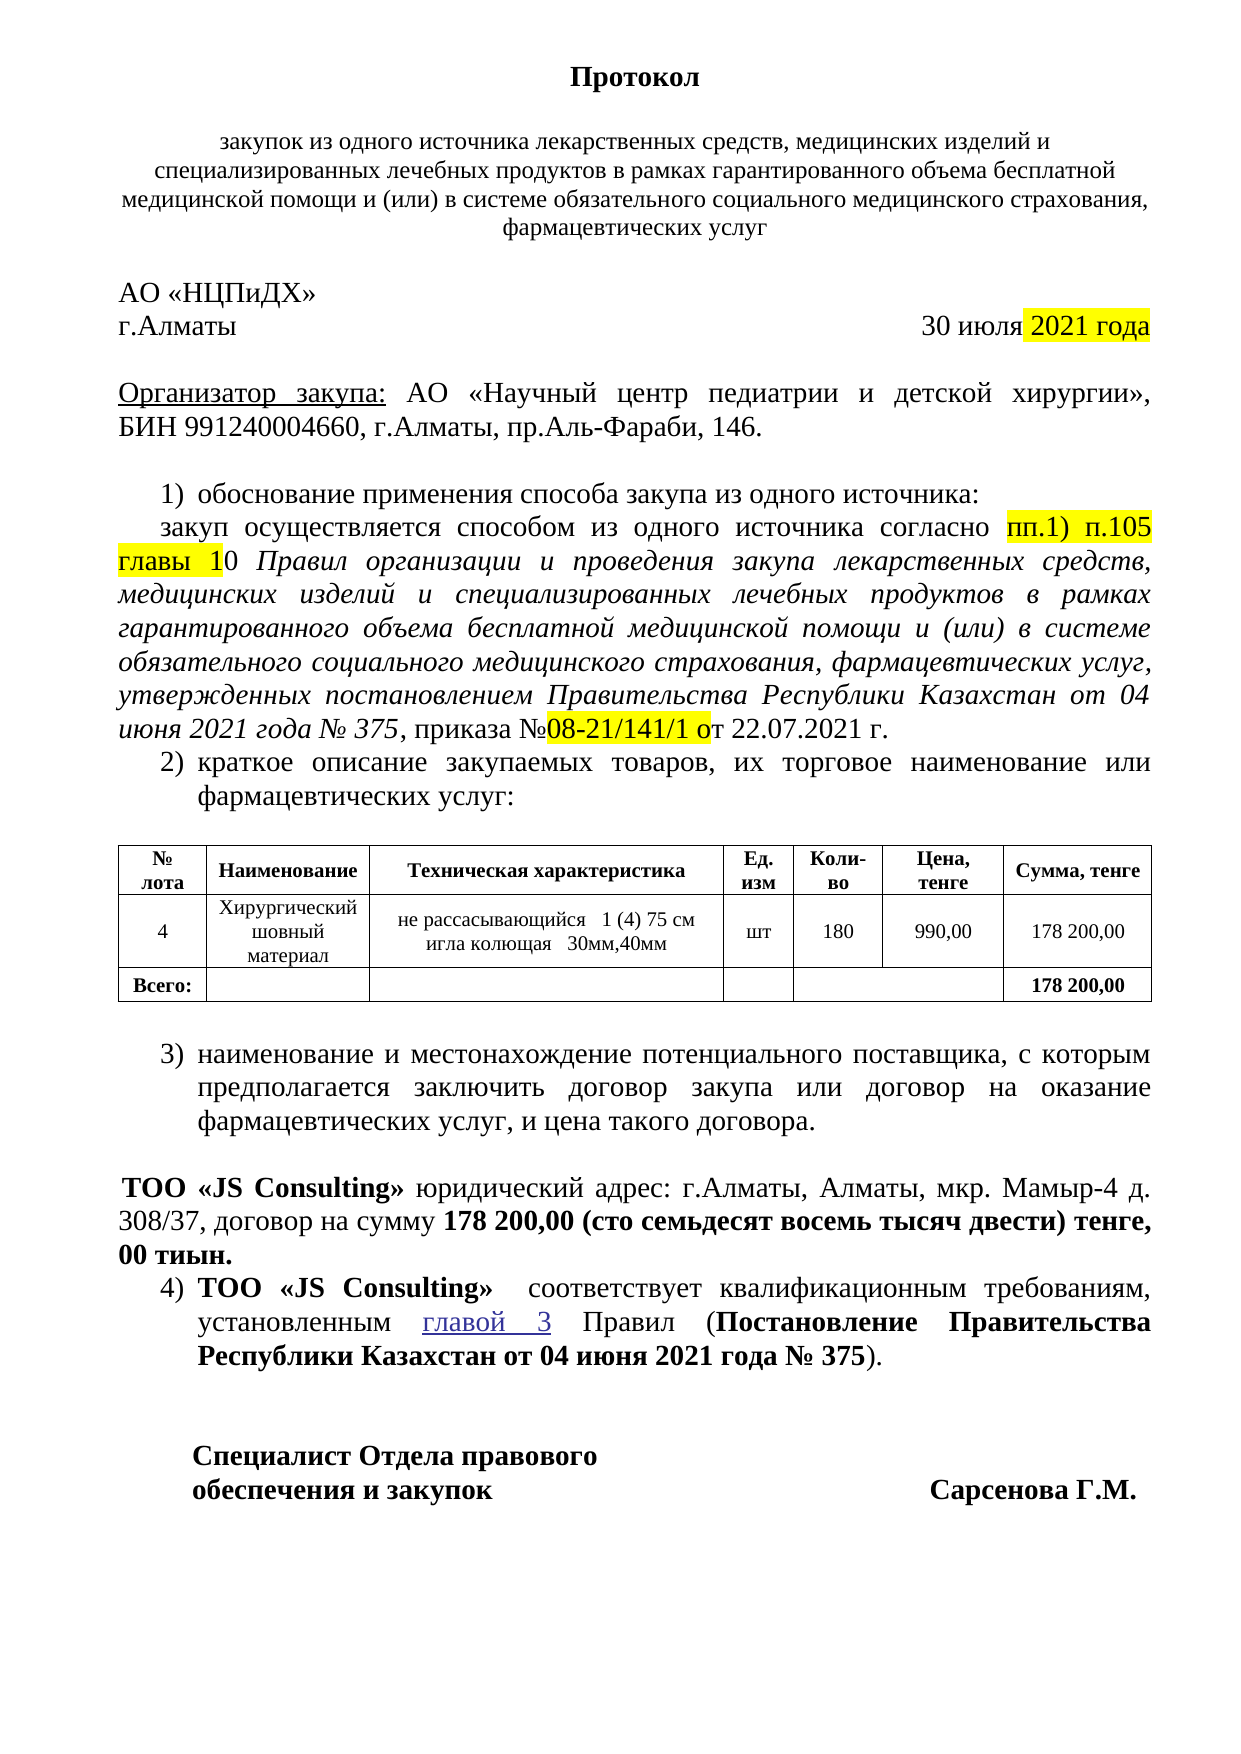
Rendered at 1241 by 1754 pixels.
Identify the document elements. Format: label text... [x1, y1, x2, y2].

table_cell [370, 968, 723, 1001]
table_cell не рассасывающийся 1 (4) 75 см игла колющая 30мм,40мм [370, 895, 723, 967]
list закуп осуществляется способом из одного источника согласно пп.1) п.105 главы 10 Правил организации и проведения закупа лекарственных средств, медицинских изделий и специализированных лечебных продуктов в рамках гарантированного объема бесплатной медицинской помощи и (или) в системе обязательного социального медицинского страхования, фармацевтических услуг, утвержденных постановлением Правительства Республики Казахстан от 04 июня 2021 года № 375, приказа №08-21/141/1 от 22.07.2021 г. [118, 509, 1152, 744]
text г.Алматы 30 июля 2021 года [118, 308, 1023, 342]
text ТОО «JS Consulting» юридический адрес: г.Алматы, Алматы, мкр. Мамыр-4 д. 308/37, договор на сумму 178 200,00 (сто семьдесят восемь тысяч двести) тенге, 00 тиын. [118, 1170, 1152, 1271]
table_header Сумма, тенге [1004, 846, 1151, 894]
table_cell шт [724, 895, 793, 967]
list краткое описание закупаемых товаров, их торговое наименование или фармацевтических услуг: [160, 744, 1152, 811]
table_header Цена, тенге [883, 846, 1003, 894]
table_cell 4 [119, 895, 206, 967]
table_cell [207, 968, 369, 1001]
table_cell Всего: [119, 968, 206, 1001]
text Протокол [118, 59, 1152, 93]
table_header Техническая характеристика [370, 846, 723, 894]
table_cell [724, 968, 793, 1001]
table_header Коли-во [794, 846, 882, 894]
text обеспечения и закупок Сарсенова Г.М. [118, 1472, 1152, 1505]
text АО «НЦПиДХ» [118, 275, 1152, 308]
table_cell Хирургический шовный материал [207, 895, 369, 967]
table_header Наименование [207, 846, 369, 894]
table_header № лота [119, 846, 206, 894]
table_cell [794, 968, 1003, 1001]
list наименование и местонахождение потенциального поставщика, с которым предполагается заключить договор закупа или договор на оказание фармацевтических услуг, и цена такого договора. [160, 1036, 1152, 1136]
list ТОО «JS Consulting» соответствует квалификационным требованиям, установленным главой 3 Правил (Постановление Правительства Республики Казахстан от 04 июня 2021 года № 375). [160, 1271, 1152, 1371]
text Организатор закупа: АО «Научный центр педиатрии и детской хирургии», БИН 991240004660, г.Алматы, пр.Аль-Фараби, 146. [118, 375, 1152, 442]
list обоснование применения способа закупа из одного источника: [160, 476, 1152, 509]
table_cell 990,00 [883, 895, 1003, 967]
table_header Ед. изм [724, 846, 793, 894]
table_cell 178 200,00 [1004, 968, 1151, 1001]
table_cell 178 200,00 [1004, 895, 1151, 967]
table_cell 180 [794, 895, 882, 967]
text закупок из одного источника лекарственных средств, медицинских изделий и специализированных лечебных продуктов в рамках гарантированного объема бесплатной медицинской помощи и (или) в системе обязательного социального медицинского страхования, фармацевтических услуг [118, 126, 1152, 241]
text Специалист Отдела правового [192, 1438, 1152, 1472]
